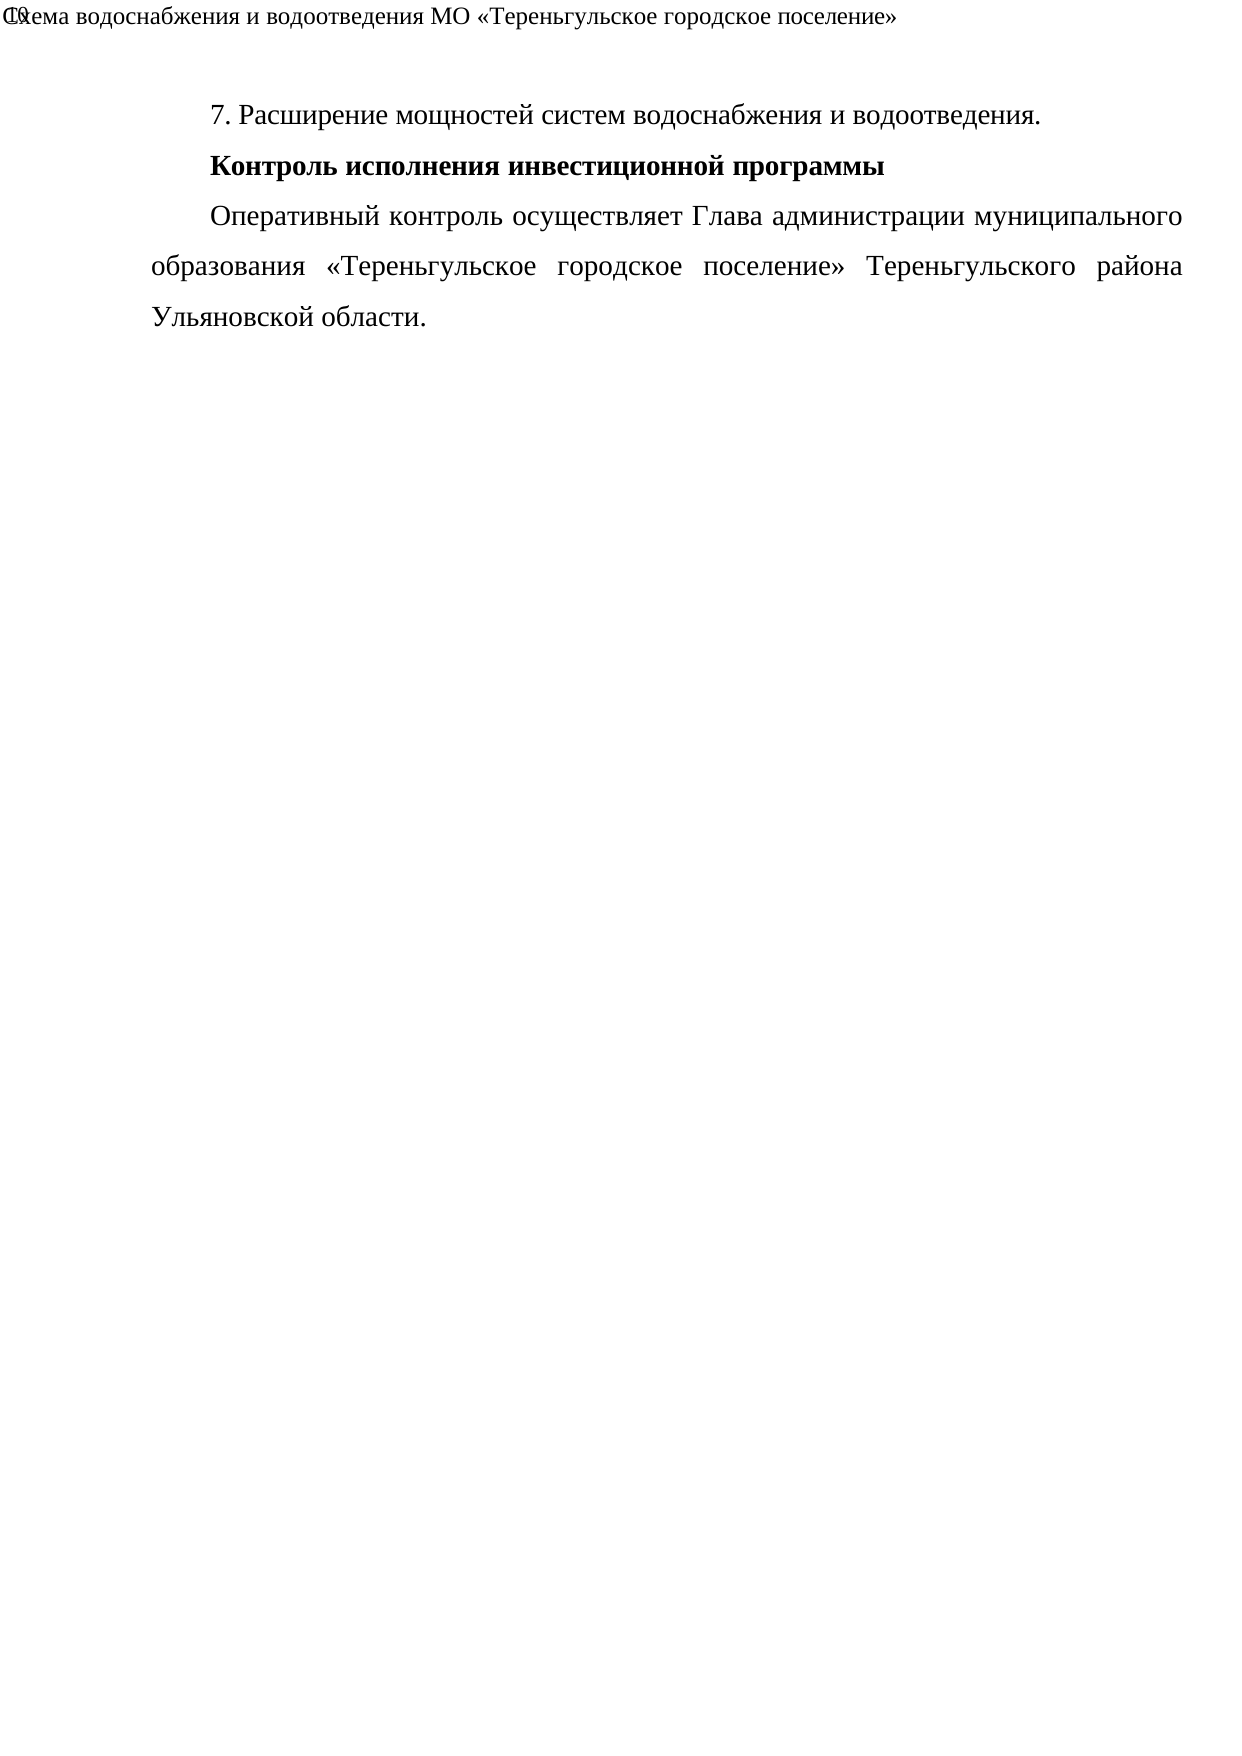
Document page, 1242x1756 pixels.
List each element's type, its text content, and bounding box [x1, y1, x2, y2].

list Расширение мощностей систем водоснабжения и водоотведения. [210, 97, 1229, 131]
subtitle Контроль исполнения инвестиционной программы [210, 148, 1229, 181]
text Оперативный контроль осуществляет Глава администрации муниципального образования «Тереньгульское городское поселение» Тереньгульского района Ульяновской области. [151, 198, 1184, 332]
